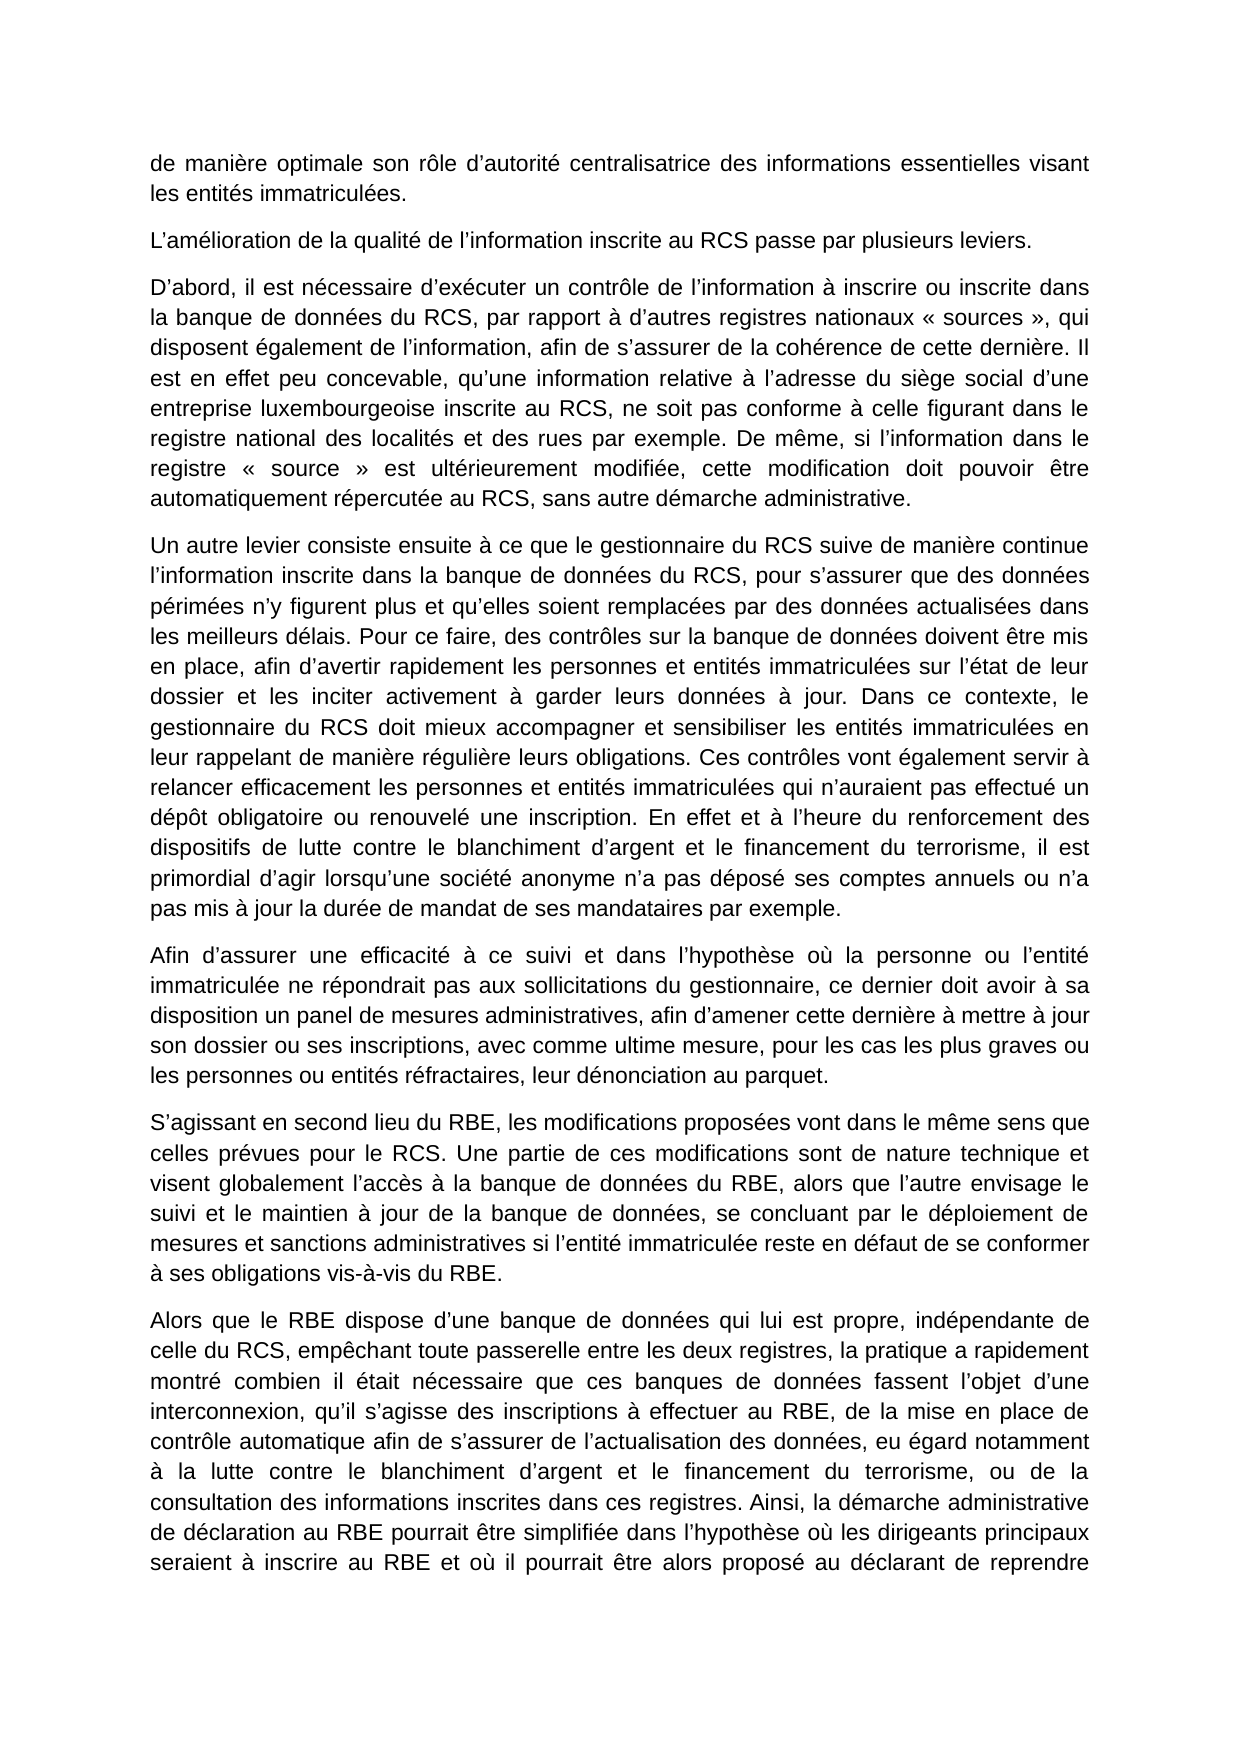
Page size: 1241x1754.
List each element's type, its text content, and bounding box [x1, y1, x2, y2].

text Afin d’assurer une efficacité à ce suivi et dans l’hypothèse où la personne ou l’entité immatriculée ne répondrait pas aux sollicitations du gestionnaire, ce dernier doit avoir à sa disposition un panel de mesures administratives, afin d’amener cette dernière à mettre à jour son dossier ou ses inscriptions, avec comme ultime mesure, pour les cas les plus graves ou les personnes ou entités réfractaires, leur dénonciation au parquet. [150, 942, 1090, 1089]
text L’amélioration de la qualité de l’information inscrite au RCS passe par plusieurs leviers. [150, 227, 1090, 253]
text Un autre levier consiste ensuite à ce que le gestionnaire du RCS suive de manière continue l’information inscrite dans la banque de données du RCS, pour s’assurer que des données périmées n’y figurent plus et qu’elles soient remplacées par des données actualisées dans les meilleurs délais. Pour ce faire, des contrôles sur la banque de données doivent être mis en place, afin d’avertir rapidement les personnes et entités immatriculées sur l’état de leur dossier et les inciter activement à garder leurs données à jour. Dans ce contexte, le gestionnaire du RCS doit mieux accompagner et sensibiliser les entités immatriculées en leur rappelant de manière régulière leurs obligations. Ces contrôles vont également servir à relancer efficacement les personnes et entités immatriculées qui n’auraient pas effectué un dépôt obligatoire ou renouvelé une inscription. En effet et à l’heure du renforcement des dispositifs de lutte contre le blanchiment d’argent et le financement du terrorisme, il est primordial d’agir lorsqu’une société anonyme n’a pas déposé ses comptes annuels ou n’a pas mis à jour la durée de mandat de ses mandataires par exemple. [150, 532, 1090, 921]
text S’agissant en second lieu du RBE, les modifications proposées vont dans le même sens que celles prévues pour le RCS. Une partie de ces modifications sont de nature technique et visent globalement l’accès à la banque de données du RBE, alors que l’autre envisage le suivi et le maintien à jour de la banque de données, se concluant par le déploiement de mesures et sanctions administratives si l’entité immatriculée reste en défaut de se conformer à ses obligations vis-à-vis du RBE. [150, 1109, 1090, 1287]
text D’abord, il est nécessaire d’exécuter un contrôle de l’information à inscrire ou inscrite dans la banque de données du RCS, par rapport à d’autres registres nationaux « sources », qui disposent également de l’information, afin de s’assurer de la cohérence de cette dernière. Il est en effet peu concevable, qu’une information relative à l’adresse du siège social d’une entreprise luxembourgeoise inscrite au RCS, ne soit pas conforme à celle figurant dans le registre national des localités et des rues par exemple. De même, si l’information dans le registre « source » est ultérieurement modifiée, cette modification doit pouvoir être automatiquement répercutée au RCS, sans autre démarche administrative. [150, 274, 1090, 512]
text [150, 1307, 1090, 1575]
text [150, 150, 1090, 207]
